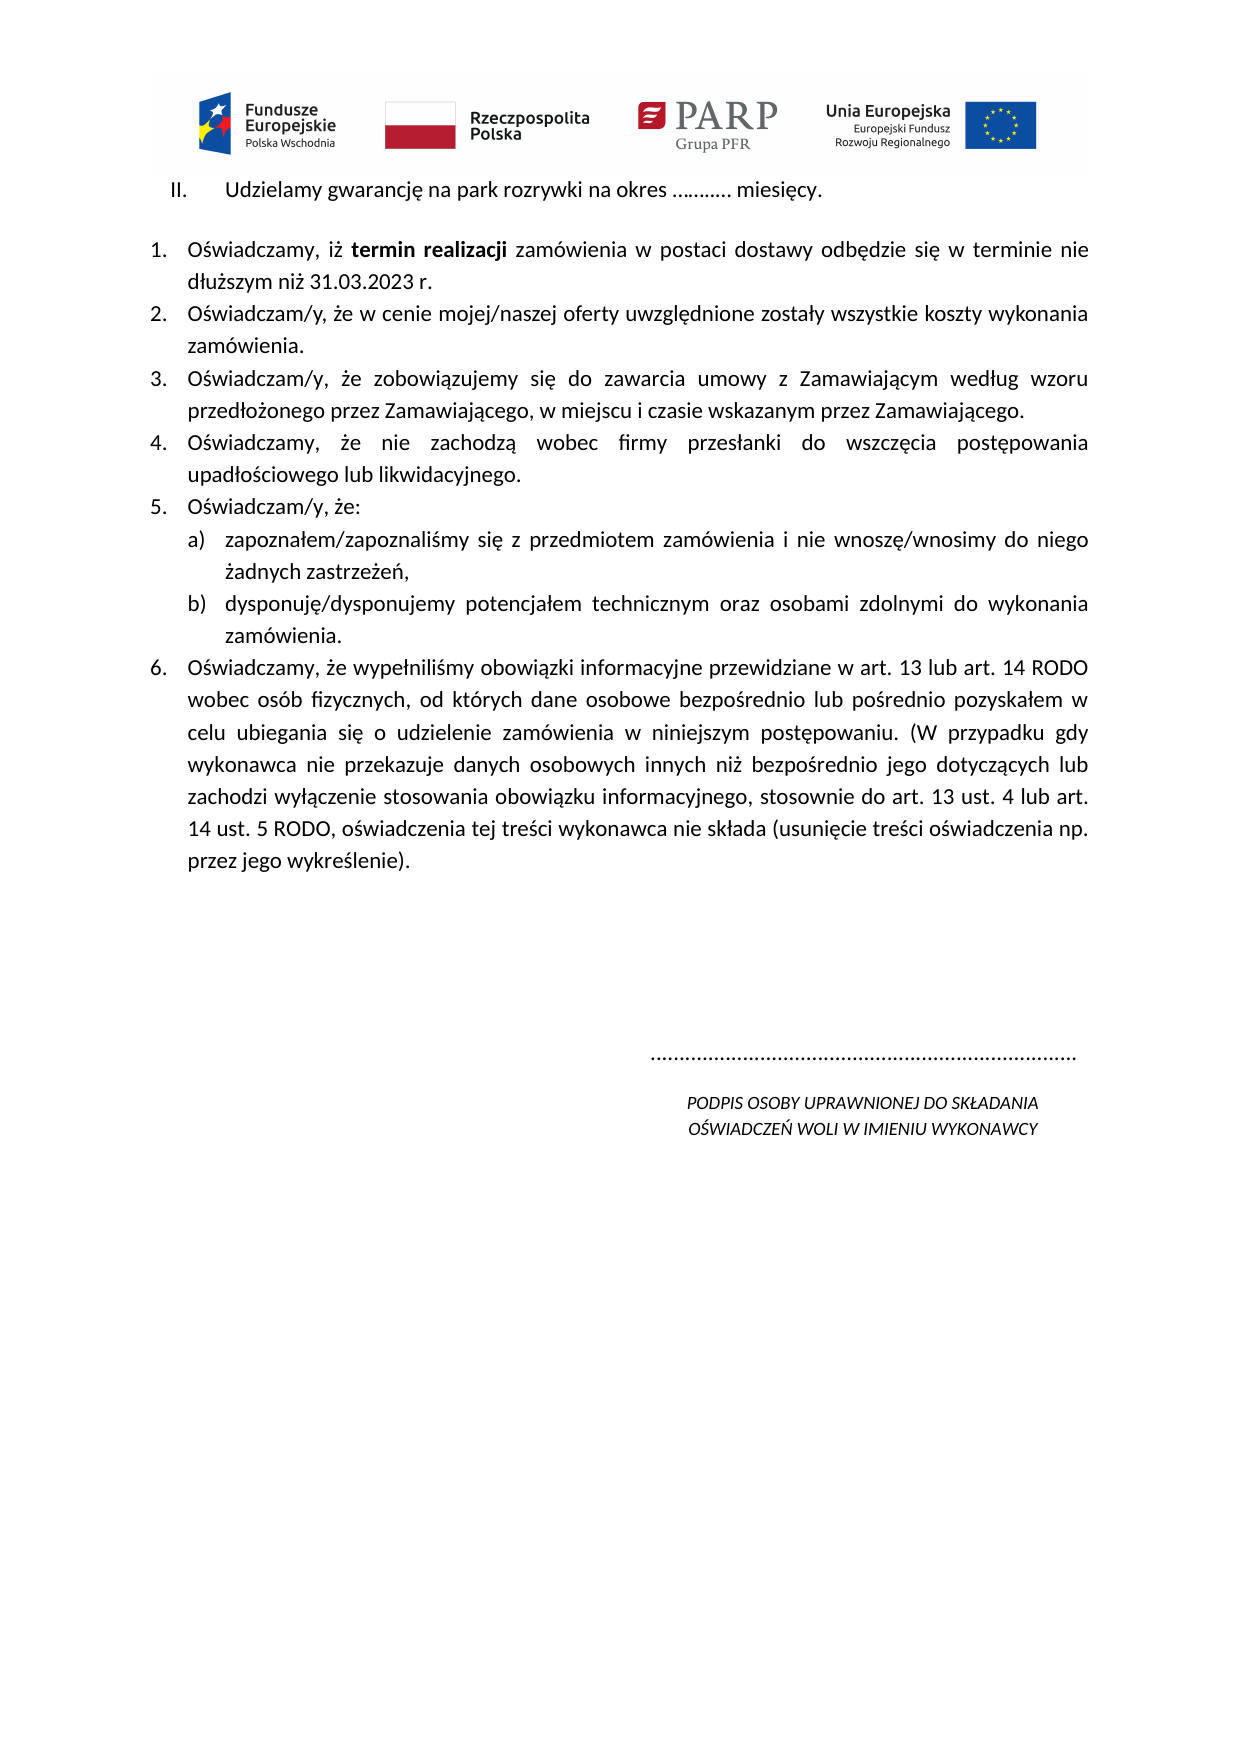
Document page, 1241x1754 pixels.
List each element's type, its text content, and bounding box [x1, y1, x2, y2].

picture [150, 73, 1091, 175]
list Oświadczam/y, że zobowiązujemy się do zawarcia umowy z Zamawiającym według wzoru przedłożonego przez Zamawiającego, w miejscu i czasie wskazanym przez Zamawiającego. [150, 364, 1090, 424]
text .......................................................................... [637, 1038, 1090, 1066]
list dysponuję/dysponujemy potencjałem technicznym oraz osobami zdolnymi do wykonania zamówienia. [187, 589, 1090, 649]
list Oświadczam/y, że w cenie mojej/naszej oferty uwzględnione zostały wszystkie koszty wykonania zamówienia. [150, 299, 1090, 359]
list Udzielamy gwarancję na park rozrywki na okres ……..… miesięcy. [187, 175, 1090, 203]
list zapoznałem/zapoznaliśmy się z przedmiotem zamówienia i nie wnoszę/wnosimy do niego żadnych zastrzeżeń, [187, 525, 1090, 585]
list Oświadczam/y, że: [150, 492, 1090, 521]
list Oświadczamy, że wypełniliśmy obowiązki informacyjne przewidziane w art. 13 lub art. 14 RODO wobec osób fizycznych, od których dane osobowe bezpośrednio lub pośrednio pozyskałem w celu ubiegania się o udzielenie zamówienia w niniejszym postępowaniu. (W przypadku gdy wykonawca nie przekazuje danych osobowych innych niż bezpośrednio jego dotyczących lub zachodzi wyłączenie stosowania obowiązku informacyjnego, stosownie do art. 13 ust. 4 lub art. 14 ust. 5 RODO, oświadczenia tej treści wykonawca nie składa (usunięcie treści oświadczenia np. przez jego wykreślenie). [150, 653, 1090, 874]
list Oświadczamy, że nie zachodzą wobec firmy przesłanki do wszczęcia postępowania upadłościowego lub likwidacyjnego. [150, 428, 1090, 488]
text PODPIS OSOBY UPRAWNIONEJ DO SKŁADANIA OŚWIADCZEŃ WOLI W IMIENIU WYKONAWCY [637, 1091, 1090, 1140]
list Oświadczamy, iż termin realizacji zamówienia w postaci dostawy odbędzie się w terminie nie dłuższym niż 31.03.2023 r. [150, 235, 1090, 295]
